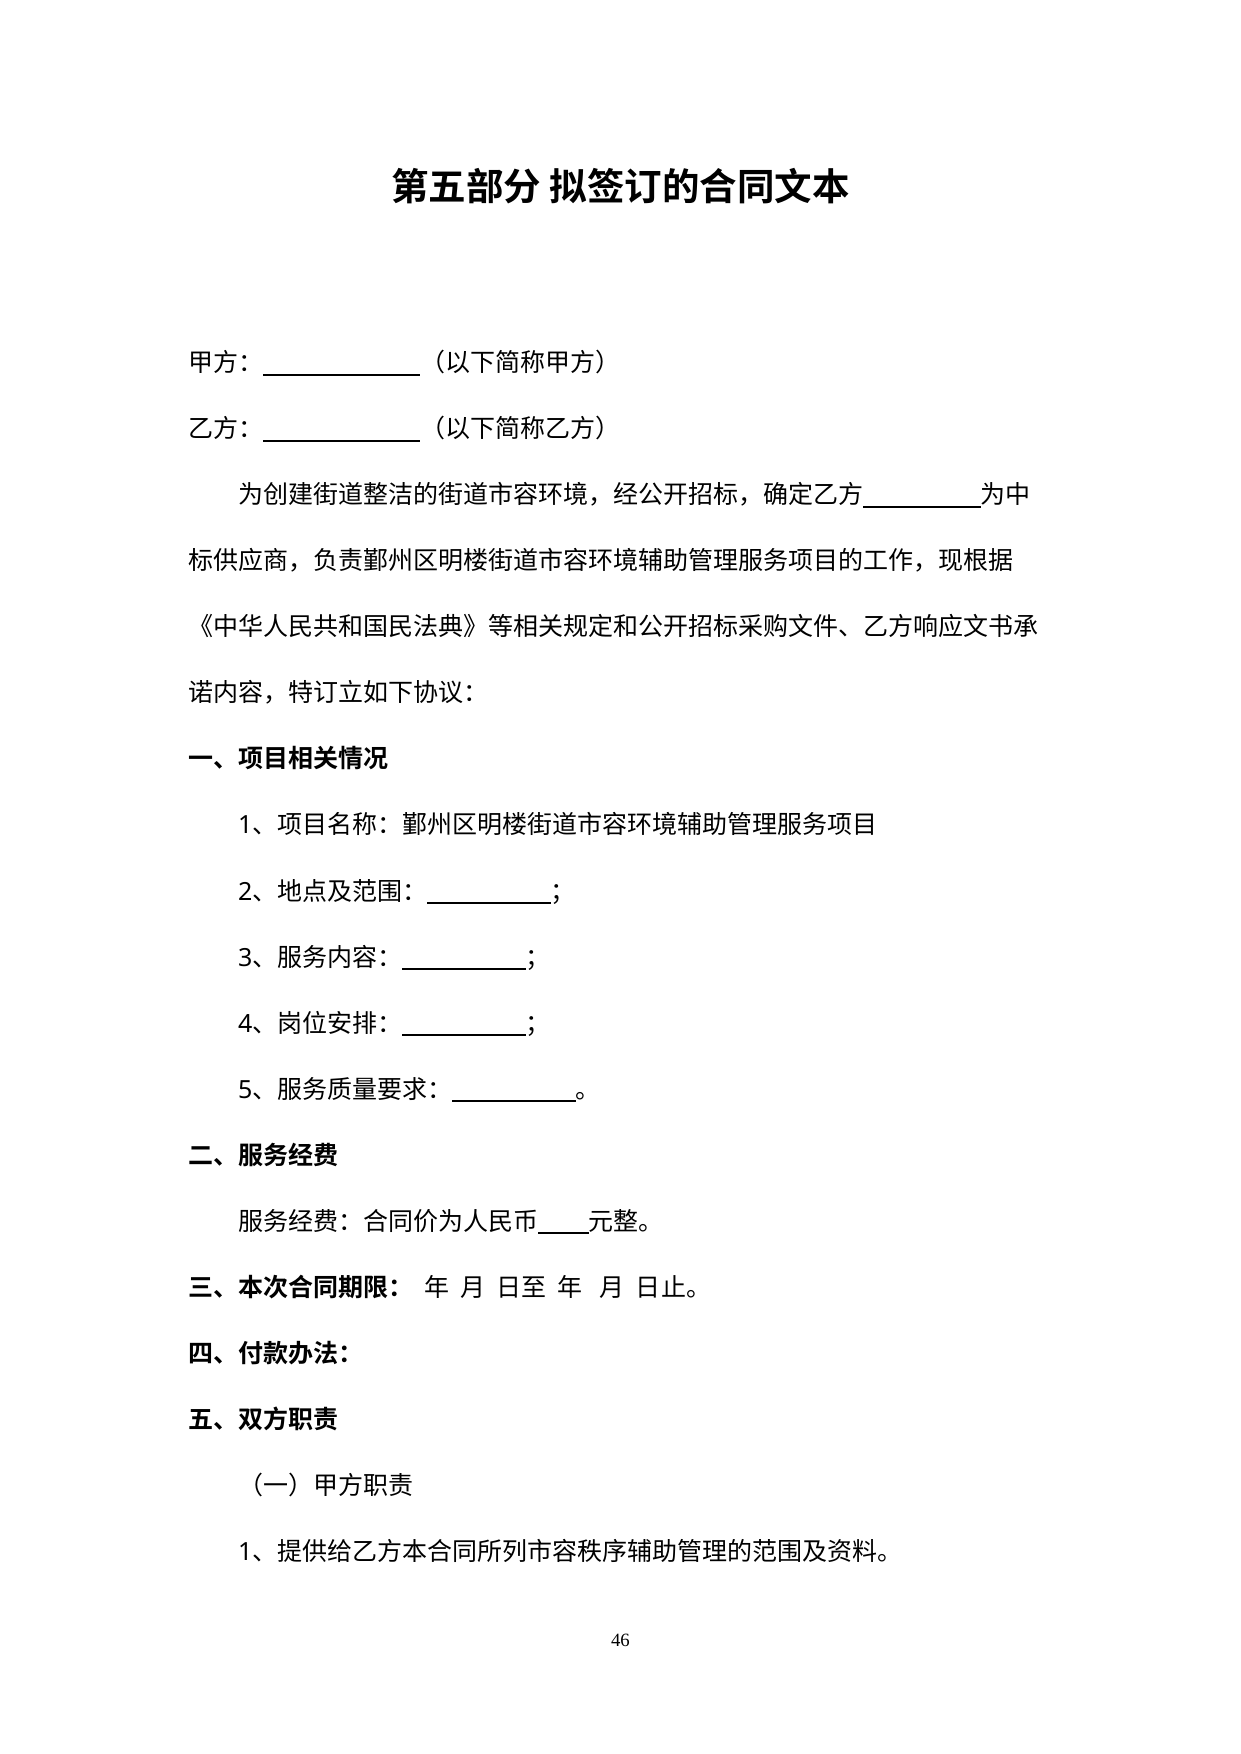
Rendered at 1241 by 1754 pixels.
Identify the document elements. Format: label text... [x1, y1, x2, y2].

text 一、项目相关情况 [188, 724, 1052, 790]
text 第五部分 拟签订的合同文本 [188, 151, 1052, 217]
text 3、服务内容： ； [188, 922, 1052, 988]
text 三、本次合同期限： 年 月 日至 年 月 日止。 [188, 1252, 1052, 1318]
text 4、岗位安排： ； [188, 988, 1052, 1054]
text 1、项目名称：鄞州区明楼街道市容环境辅助管理服务项目 [188, 790, 1052, 856]
text 乙方： （以下简称乙方） [188, 394, 1052, 460]
text 2、地点及范围： ； [188, 856, 1052, 922]
text 甲方： （以下简称甲方） [188, 328, 1052, 394]
text 五、双方职责 [188, 1384, 1052, 1451]
text 二、服务经费 [188, 1120, 1052, 1186]
text 为创建街道整洁的街道市容环境，经公开招标，确定乙方 为中标供应商，负责鄞州区明楼街道市容环境辅助管理服务项目的工作，现根据《中华人民共和国民法典》等相关规定和公开招标采购文件、乙方响应文书承诺内容，特订立如下协议： [188, 460, 1052, 724]
text 1、提供给乙方本合同所列市容秩序辅助管理的范围及资料。 [188, 1517, 1052, 1583]
text 四、付款办法： [188, 1318, 1052, 1384]
text 服务经费：合同价为人民币 元整。 [188, 1186, 1052, 1252]
text 5、服务质量要求： 。 [188, 1054, 1052, 1120]
text （一）甲方职责 [188, 1451, 1052, 1517]
